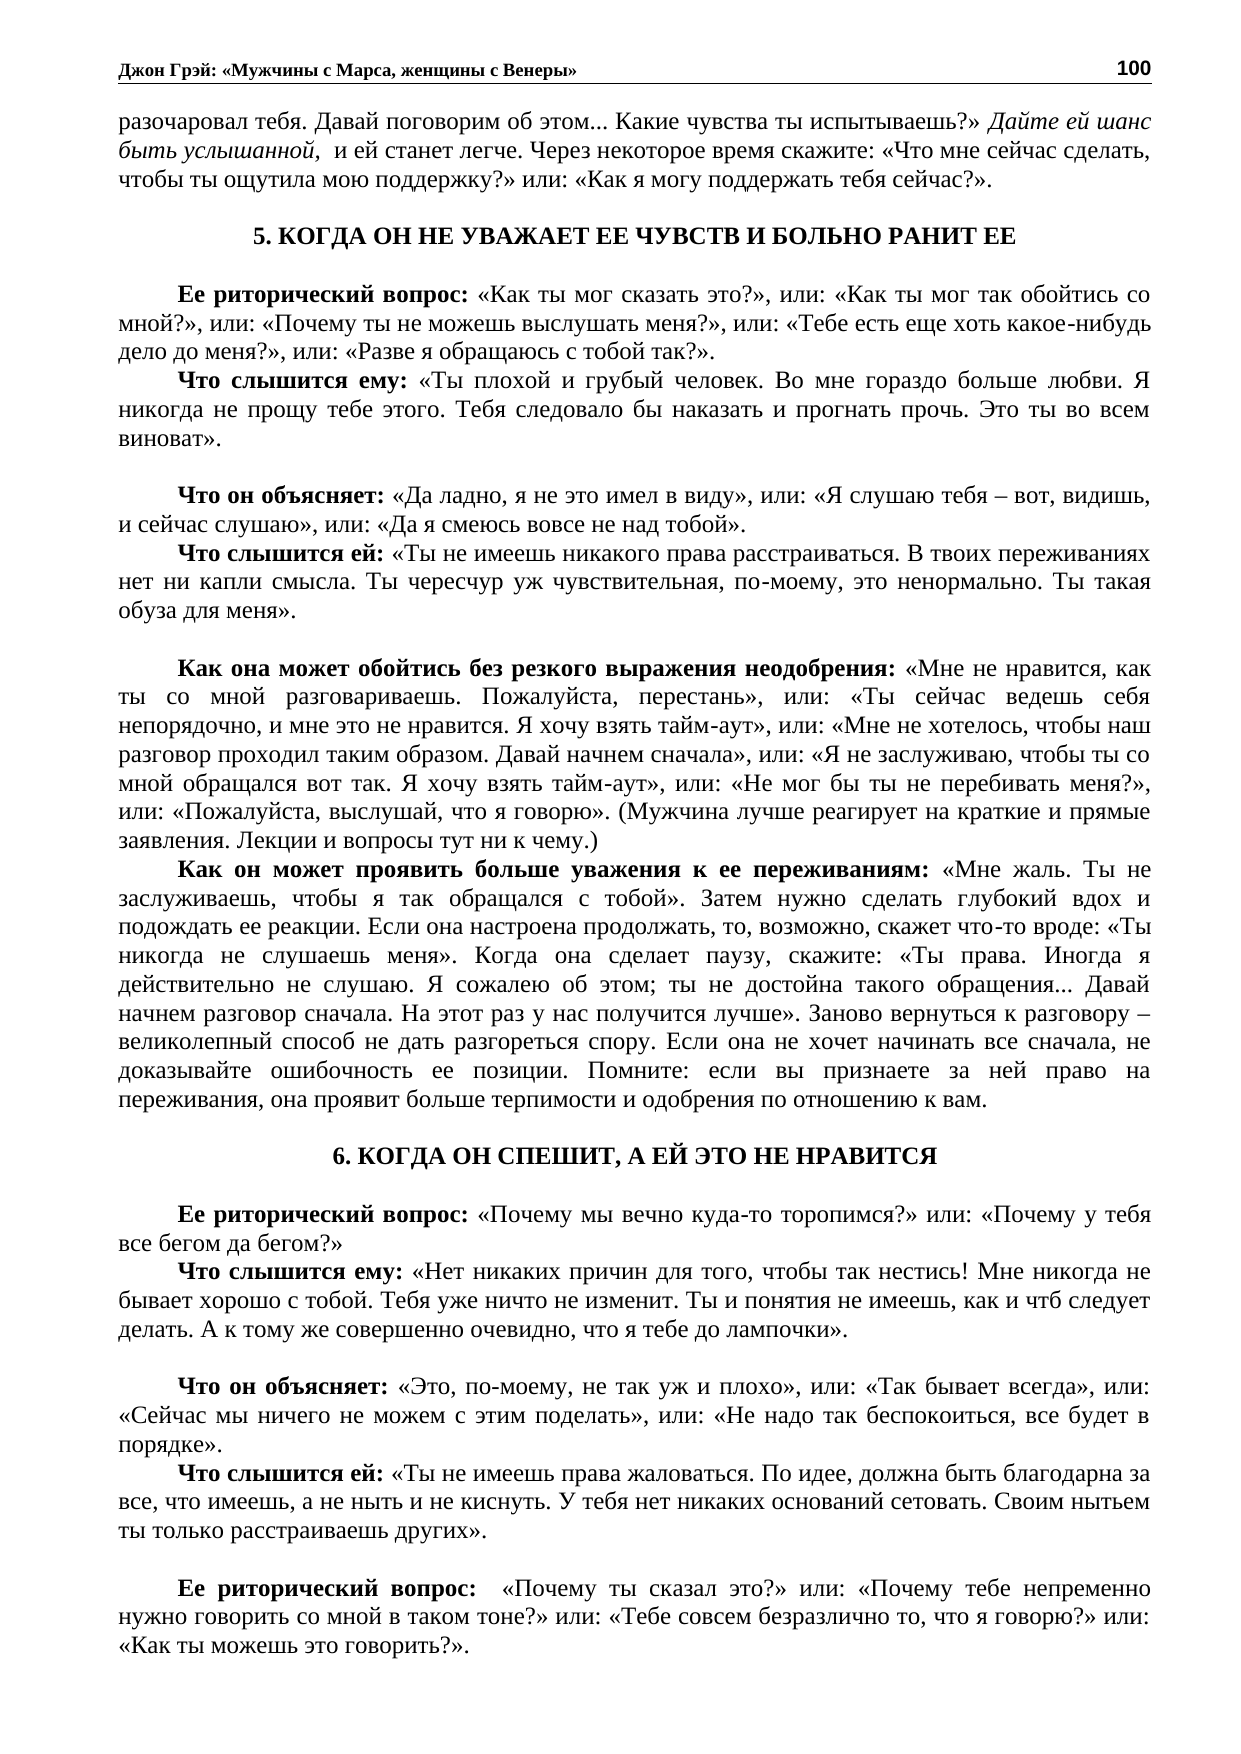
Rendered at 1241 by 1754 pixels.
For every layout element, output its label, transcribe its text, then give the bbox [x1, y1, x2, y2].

subtitle 5. КОГДА ОН НЕ УВАЖАЕТ ЕЕ ЧУВСТВ И БОЛЬНО РАНИТ ЕЕ [118, 221, 1152, 250]
text Как он может проявить больше уважения к ее переживаниям: «Мне жаль. Ты не заслуживаешь, чтобы я так обращался с тобой». Затем нужно сделать глубокий вдох и подождать ее реакции. Если она настроена продолжать, то, возможно, скажет что-то вроде: «Ты никогда не слушаешь меня». Когда она сделает паузу, скажите: «Ты права. Иногда я действительно не слушаю. Я сожалею об этом; ты не достойна такого обращения... Давай начнем разговор сначала. На этот раз у нас получится лучше». Заново вернуться к разговору – великолепный способ не дать разгореться спору. Если она не хочет начинать все сначала, не доказывайте ошибочность ее позиции. Помните: если вы признаете за ней право на переживания, она проявит больше терпимости и одобрения по отношению к вам. [118, 854, 1152, 1113]
text Что он объясняет: «Да ладно, я не это имел в виду», или: «Я слушаю тебя – вот, видишь, и сейчас слушаю», или: «Да я смеюсь вовсе не над тобой». [118, 480, 1152, 538]
text Что слышится ему: «Ты плохой и грубый человек. Во мне гораздо больше любви. Я никогда не прощу тебе этого. Тебя следовало бы наказать и прогнать прочь. Это ты во всем виноват». [118, 365, 1152, 451]
text Что он объясняет: «Это, по-моему, не так уж и плохо», или: «Так бывает всегда», или: «Сейчас мы ничего не можем с этим поделать», или: «Не надо так беспокоиться, все будет в порядке». [118, 1371, 1152, 1458]
text Что слышится ей: «Ты не имеешь никакого права расстраиваться. В твоих переживаниях нет ни капли смысла. Ты чересчур уж чувствительная, по-моему, это ненормально. Ты такая обуза для меня». [118, 538, 1152, 624]
text Что слышится ей: «Ты не имеешь права жаловаться. По идее, должна быть благодарна за все, что имеешь, а не ныть и не киснуть. У тебя нет никаких оснований сетовать. Своим нытьем ты только расстраиваешь других». [118, 1458, 1152, 1544]
text Ее риторический вопрос: «Почему мы вечно куда-то торопимся?» или: «Почему у тебя все бегом да бегом?» [118, 1199, 1152, 1256]
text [118, 106, 1152, 193]
text Ее риторический вопрос: «Почему ты сказал это?» или: «Почему тебе непременно нужно говорить со мной в таком тоне?» или: «Тебе совсем безразлично то, что я говорю?» или: «Как ты можешь это говорить?». [118, 1573, 1152, 1659]
text Как она может обойтись без резкого выражения неодобрения: «Мне не нравится, как ты со мной разговариваешь. Пожалуйста, перестань», или: «Ты сейчас ведешь себя непорядочно, и мне это не нравится. Я хочу взять тайм-аут», или: «Мне не хотелось, чтобы наш разговор проходил таким образом. Давай начнем сначала», или: «Я не заслуживаю, чтобы ты со мной обращался вот так. Я хочу взять тайм-аут», или: «Не мог бы ты не перебивать меня?», или: «Пожалуйста, выслушай, что я говорю». (Мужчина лучше реагирует на краткие и прямые заявления. Лекции и вопросы тут ни к чему.) [118, 653, 1152, 854]
text Что слышится ему: «Нет никаких причин для того, чтобы так нестись! Мне никогда не бывает хорошо с тобой. Тебя уже ничто не изменит. Ты и понятия не имеешь, как и чтб следует делать. А к тому же совершенно очевидно, что я тебе до лампочки». [118, 1256, 1152, 1343]
text Ее риторический вопрос: «Как ты мог сказать это?», или: «Как ты мог так обойтись со мной?», или: «Почему ты не можешь выслушать меня?», или: «Тебе есть еще хоть какое-нибудь дело до меня?», или: «Разве я обращаюсь с тобой так?». [118, 279, 1152, 365]
subtitle 6. КОГДА ОН СПЕШИТ, А ЕЙ ЭТО НЕ НРАВИТСЯ [118, 1141, 1152, 1170]
